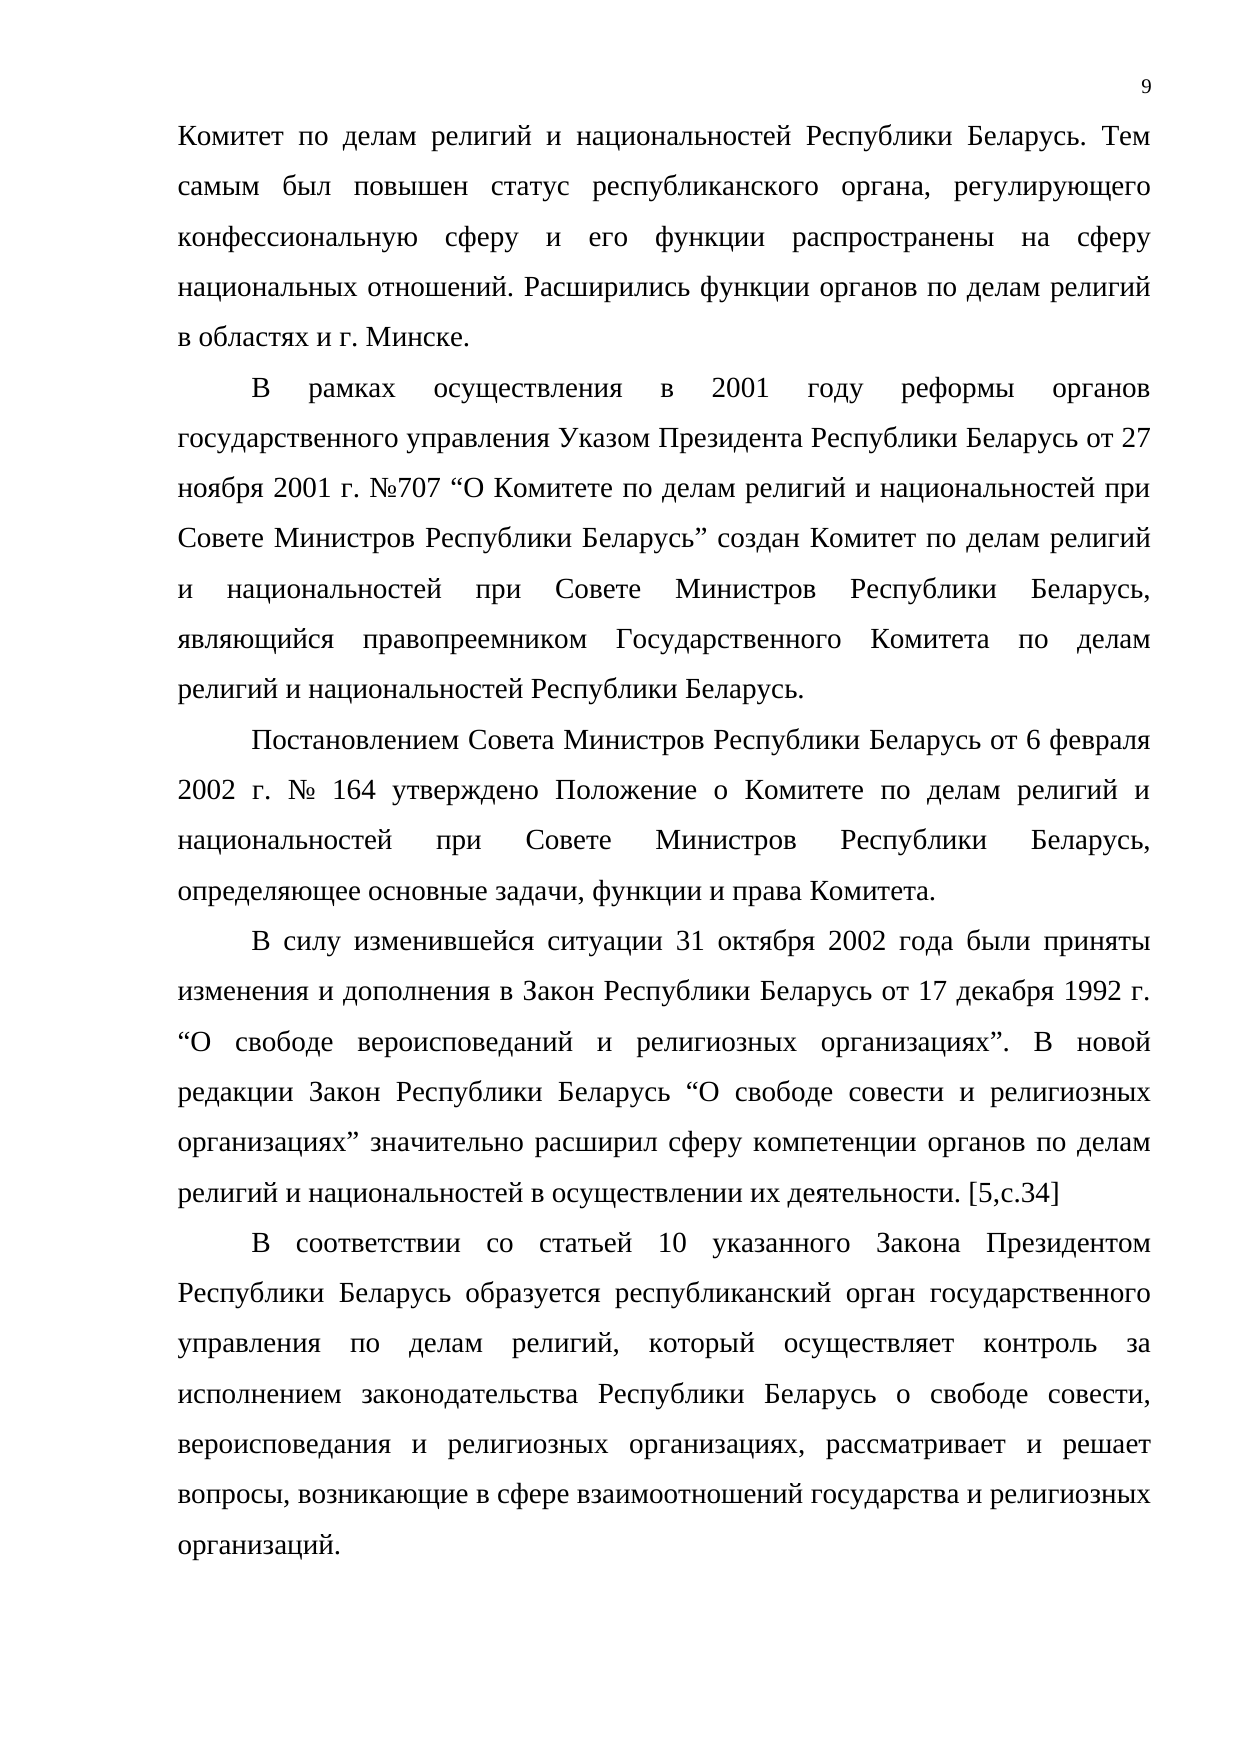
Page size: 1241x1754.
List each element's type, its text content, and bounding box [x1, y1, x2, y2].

text В рамках осуществления в 2001 году реформы органов государственного управления Указом Президента Республики Беларусь от 27 ноября . №707 “О Комитете по делам религий и национальностей при Совете Министров Республики Беларусь” создан Комитет по делам религий и национальностей при Совете Министров Республики Беларусь, являющийся правопреемником Государственного Комитета по делам религий и национальностей Республики Беларусь. [177, 370, 1152, 705]
text Постановлением Совета Министров Республики Беларусь от 6 февраля . № 164 утверждено Положение о Комитете по делам религий и национальностей при Совете Министров Республики Беларусь, определяющее основные задачи, функции и права Комитета. [177, 722, 1152, 906]
text В силу изменившейся ситуации 31 октября 2002 года были приняты изменения и дополнения в Закон Республики Беларусь от 17 декабря . “О свободе вероисповеданий и религиозных организациях”. В новой редакции Закон Республики Беларусь “О свободе совести и религиозных организациях” значительно расширил сферу компетенции органов по делам религий и национальностей в осуществлении их деятельности. [5,c.34] [177, 923, 1152, 1208]
text В соответствии со статьей 10 указанного Закона Президентом Республики Беларусь образуется республиканский орган государственного управления по делам религий, который осуществляет контроль за исполнением законодательства Республики Беларусь о свободе совести, вероисповедания и религиозных организациях, рассматривает и решает вопросы, возникающие в сфере взаимоотношений государства и религиозных организаций. [177, 1225, 1152, 1560]
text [177, 118, 1152, 353]
